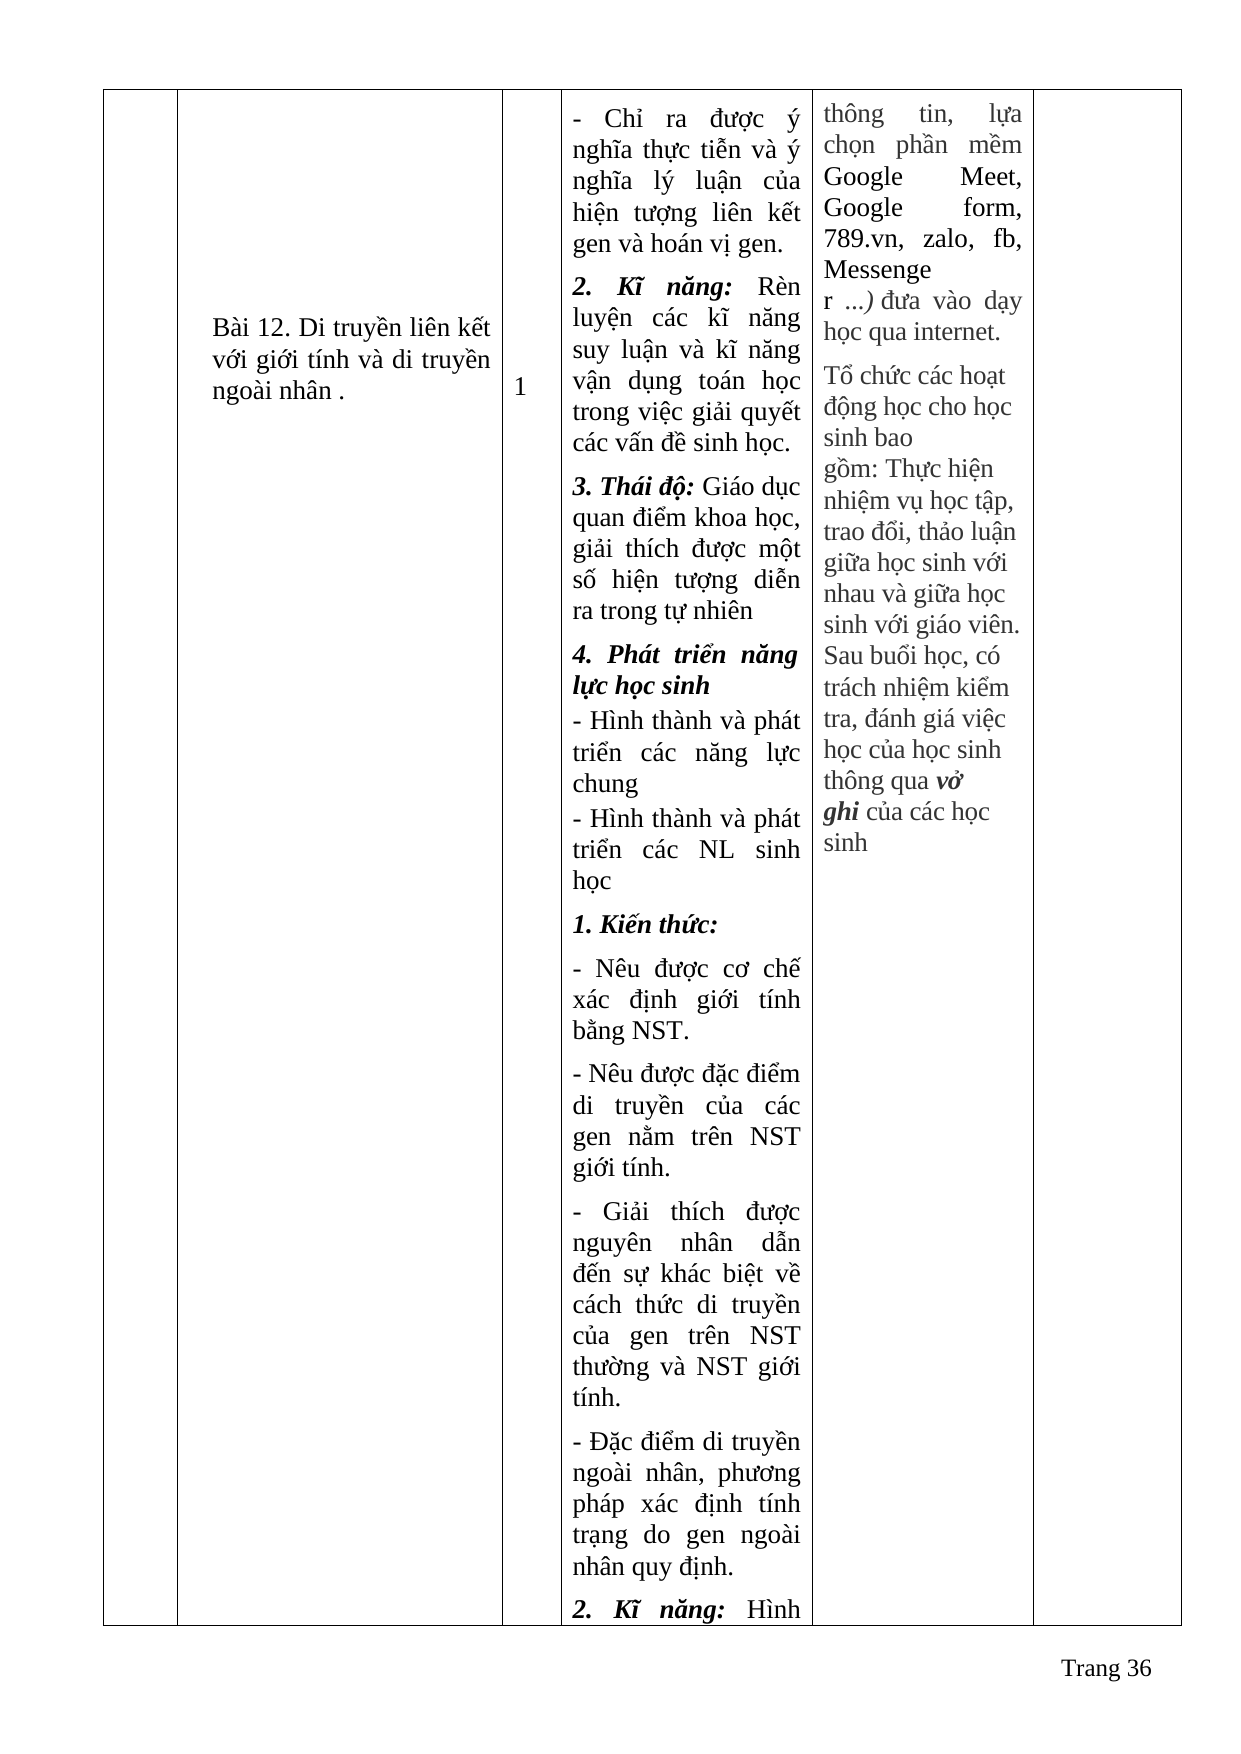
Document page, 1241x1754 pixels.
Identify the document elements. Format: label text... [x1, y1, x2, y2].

table_cell 6 [104, 90, 177, 1624]
table_cell 1 1 [503, 90, 561, 1624]
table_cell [1034, 90, 1181, 1624]
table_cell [813, 90, 1033, 1624]
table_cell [178, 90, 502, 1624]
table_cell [562, 90, 812, 1624]
